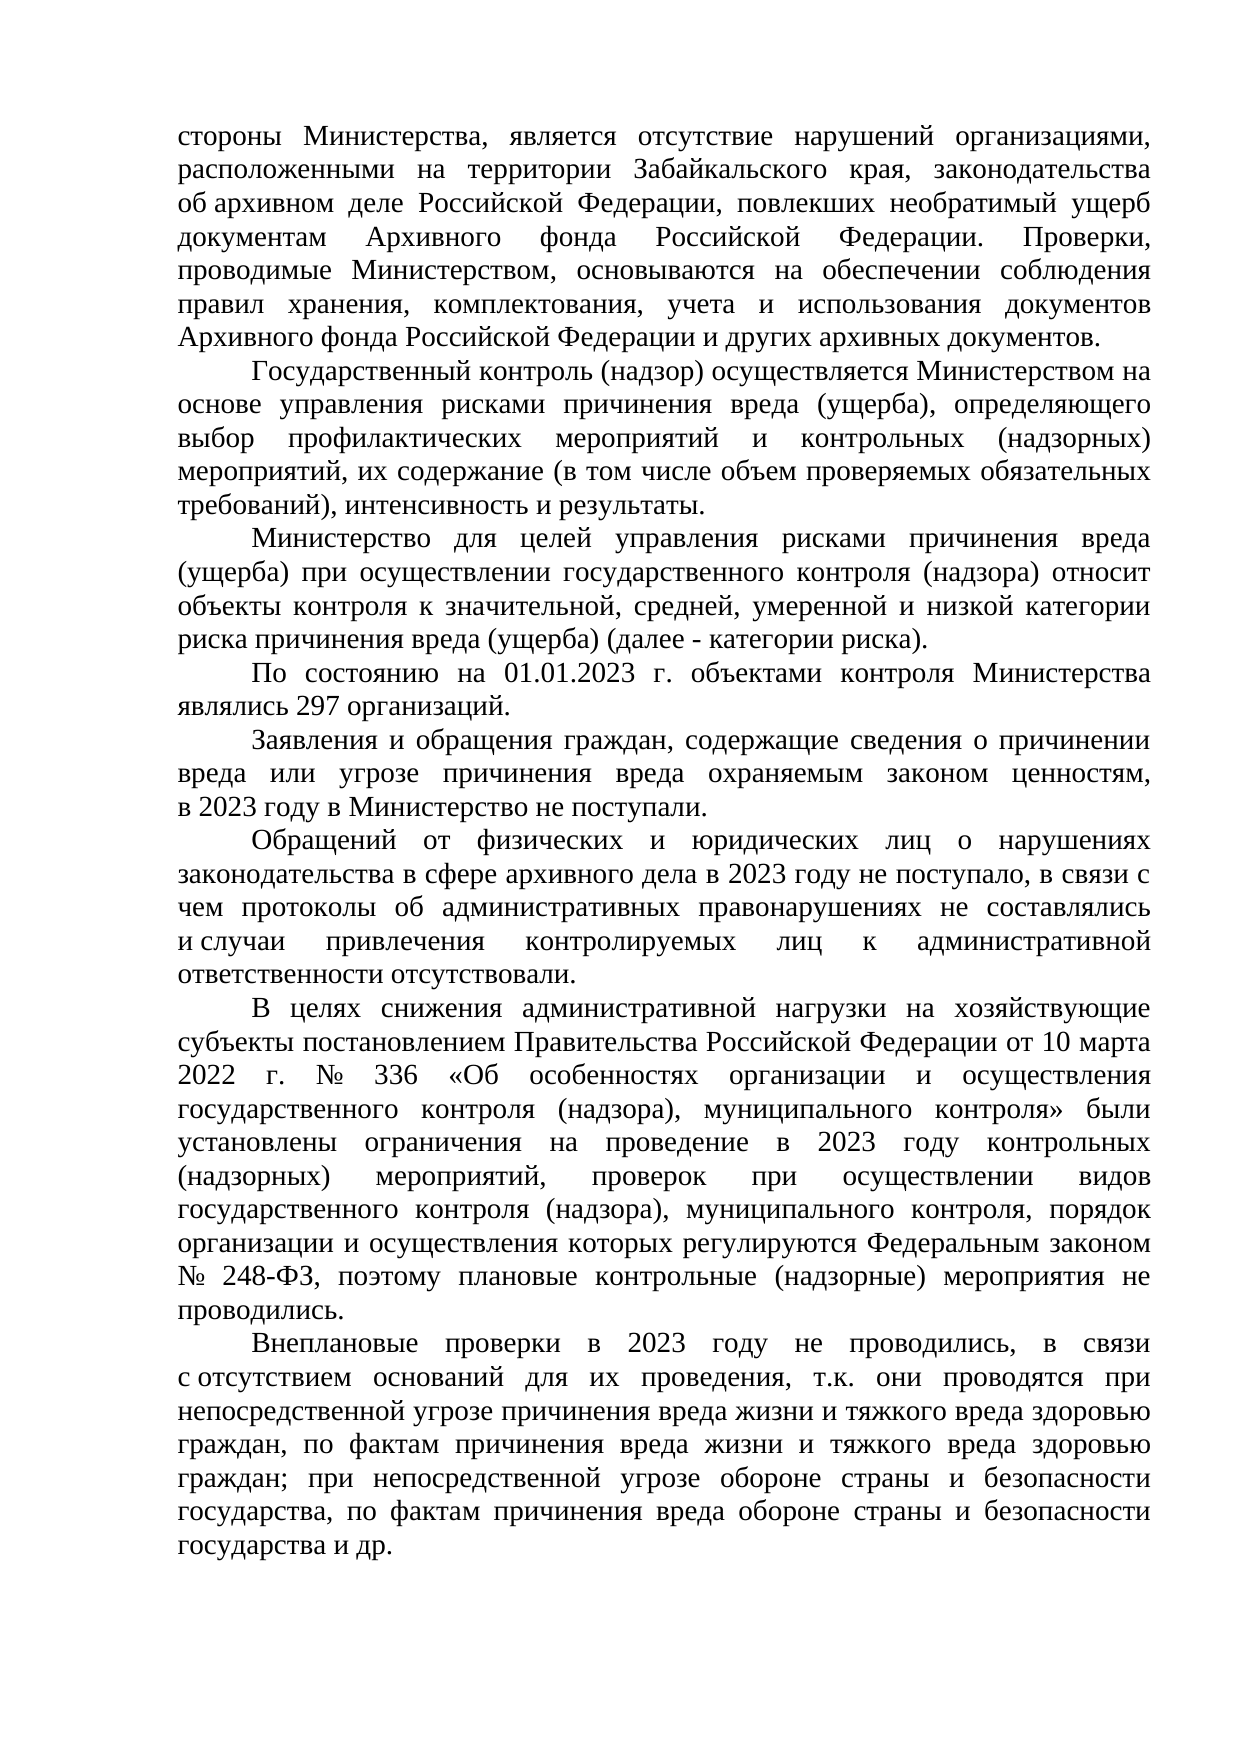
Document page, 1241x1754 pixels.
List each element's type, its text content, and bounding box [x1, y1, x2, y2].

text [177, 118, 1152, 353]
text Обращений от физических и юридических лиц о нарушениях законодательства в сфере архивного дела в 2023 году не поступало, в связи с чем протоколы об административных правонарушениях не составлялись и случаи привлечения контролируемых лиц к административной ответственности отсутствовали. [177, 822, 1152, 990]
text Внеплановые проверки в 2023 году не проводились, в связи с отсутствием оснований для их проведения, т.к. они проводятся при непосредственной угрозе причинения вреда жизни и тяжкого вреда здоровью граждан, по фактам причинения вреда жизни и тяжкого вреда здоровью граждан; при непосредственной угрозе обороне страны и безопасности государства, по фактам причинения вреда обороне страны и безопасности государства и др. [177, 1326, 1152, 1560]
text Министерство для целей управления рисками причинения вреда (ущерба) при осуществлении государственного контроля (надзора) относит объекты контроля к значительной, средней, умеренной и низкой категории риска причинения вреда (ущерба) (далее - категории риска). [177, 521, 1152, 655]
text Заявления и обращения граждан, содержащие сведения о причинении вреда или угрозе причинения вреда охраняемым законом ценностям, в 2023 году в Министерство не поступали. [177, 722, 1152, 822]
text По состоянию на 01.01.2023 г. объектами контроля Министерства являлись 297 организаций. [177, 655, 1152, 722]
text Государственный контроль (надзор) осуществляется Министерством на основе управления рисками причинения вреда (ущерба), определяющего выбор профилактических мероприятий и контрольных (надзорных) мероприятий, их содержание (в том числе объем проверяемых обязательных требований), интенсивность и результаты. [177, 353, 1152, 521]
text В целях снижения административной нагрузки на хозяйствующие субъекты постановлением Правительства Российской Федерации от 10 марта 2022 г. № 336 «Об особенностях организации и осуществления государственного контроля (надзора), муниципального контроля» были установлены ограничения на проведение в 2023 году контрольных (надзорных) мероприятий, проверок при осуществлении видов государственного контроля (надзора), муниципального контроля, порядок организации и осуществления которых регулируются Федеральным законом № 248-ФЗ, поэтому плановые контрольные (надзорные) мероприятия не проводились. [177, 990, 1152, 1326]
